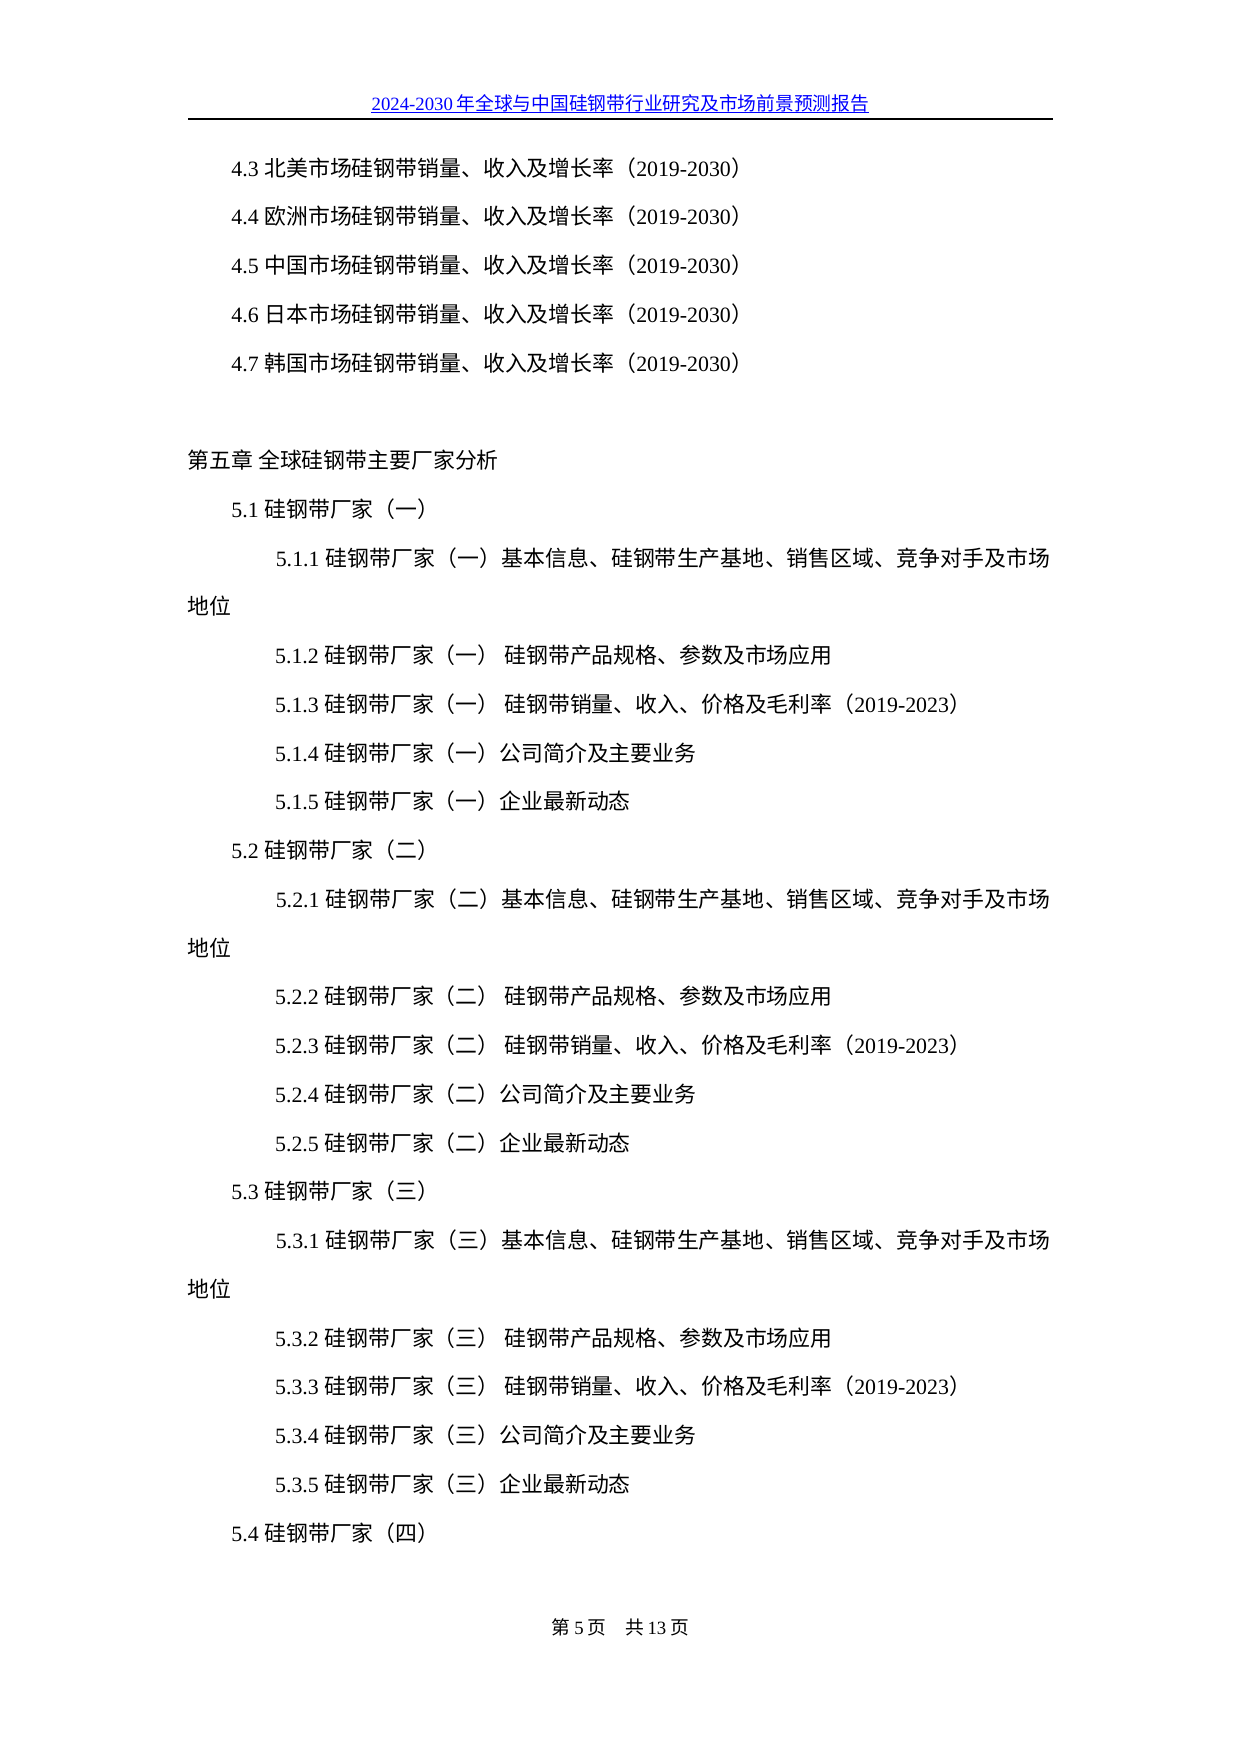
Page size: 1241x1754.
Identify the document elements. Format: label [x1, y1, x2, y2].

text [187, 150, 1053, 1548]
